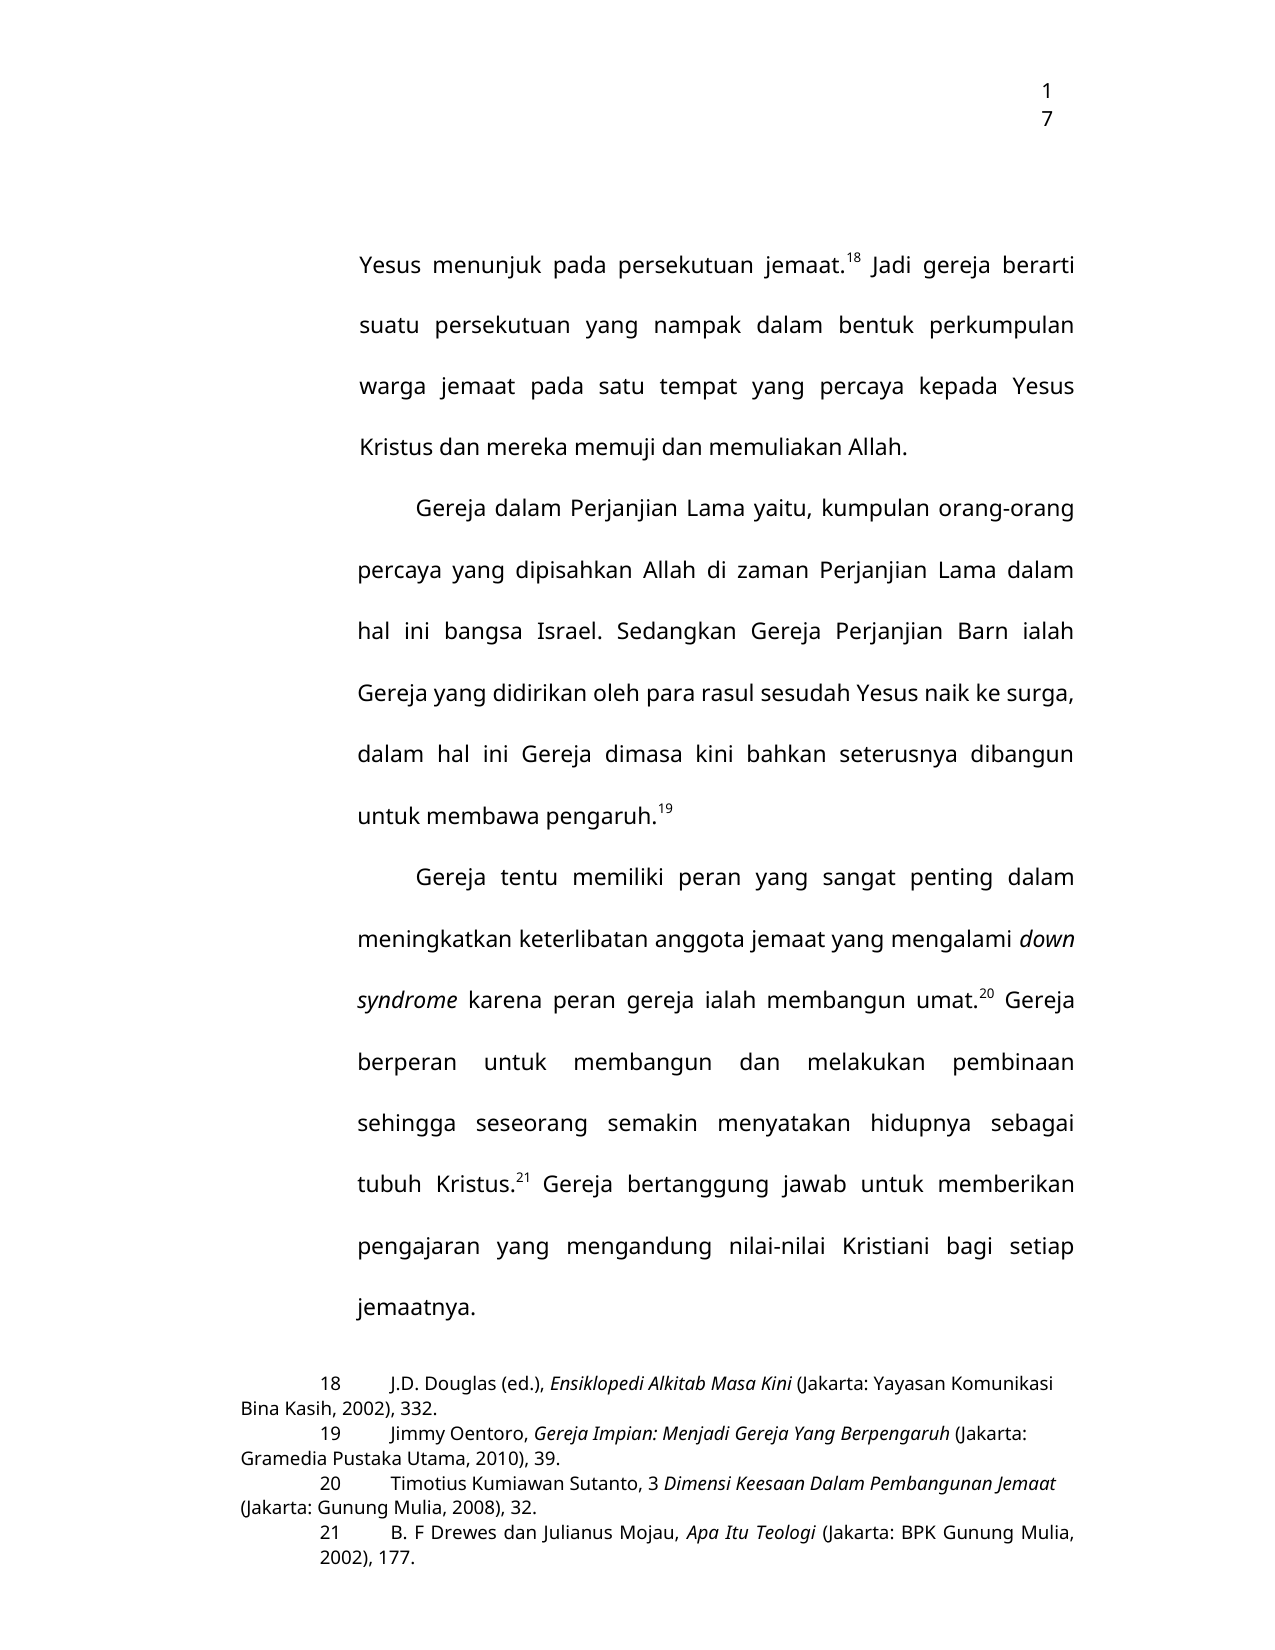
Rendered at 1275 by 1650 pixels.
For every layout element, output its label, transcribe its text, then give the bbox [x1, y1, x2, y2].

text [359, 225, 1075, 468]
text Gereja tentu memiliki peran yang sangat penting dalam meningkatkan keterlibatan anggota jemaat yang mengalami down syndrome karena peran gereja ialah membangun umat. Gereja berperan untuk membangun dan melakukan pembinaan sehingga seseorang semakin menyatakan hidupnya sebagai tubuh Kristus. Gereja bertanggung jawab untuk memberikan pengajaran yang mengandung nilai-nilai Kristiani bagi setiap jemaatnya. [357, 836, 1075, 1328]
text Gereja dalam Perjanjian Lama yaitu, kumpulan orang-orang percaya yang dipisahkan Allah di zaman Perjanjian Lama dalam hal ini bangsa Israel. Sedangkan Gereja Perjanjian Barn ialah Gereja yang didirikan oleh para rasul sesudah Yesus naik ke surga, dalam hal ini Gereja dimasa kini bahkan seterusnya dibangun untuk membawa pengaruh. [357, 468, 1075, 836]
